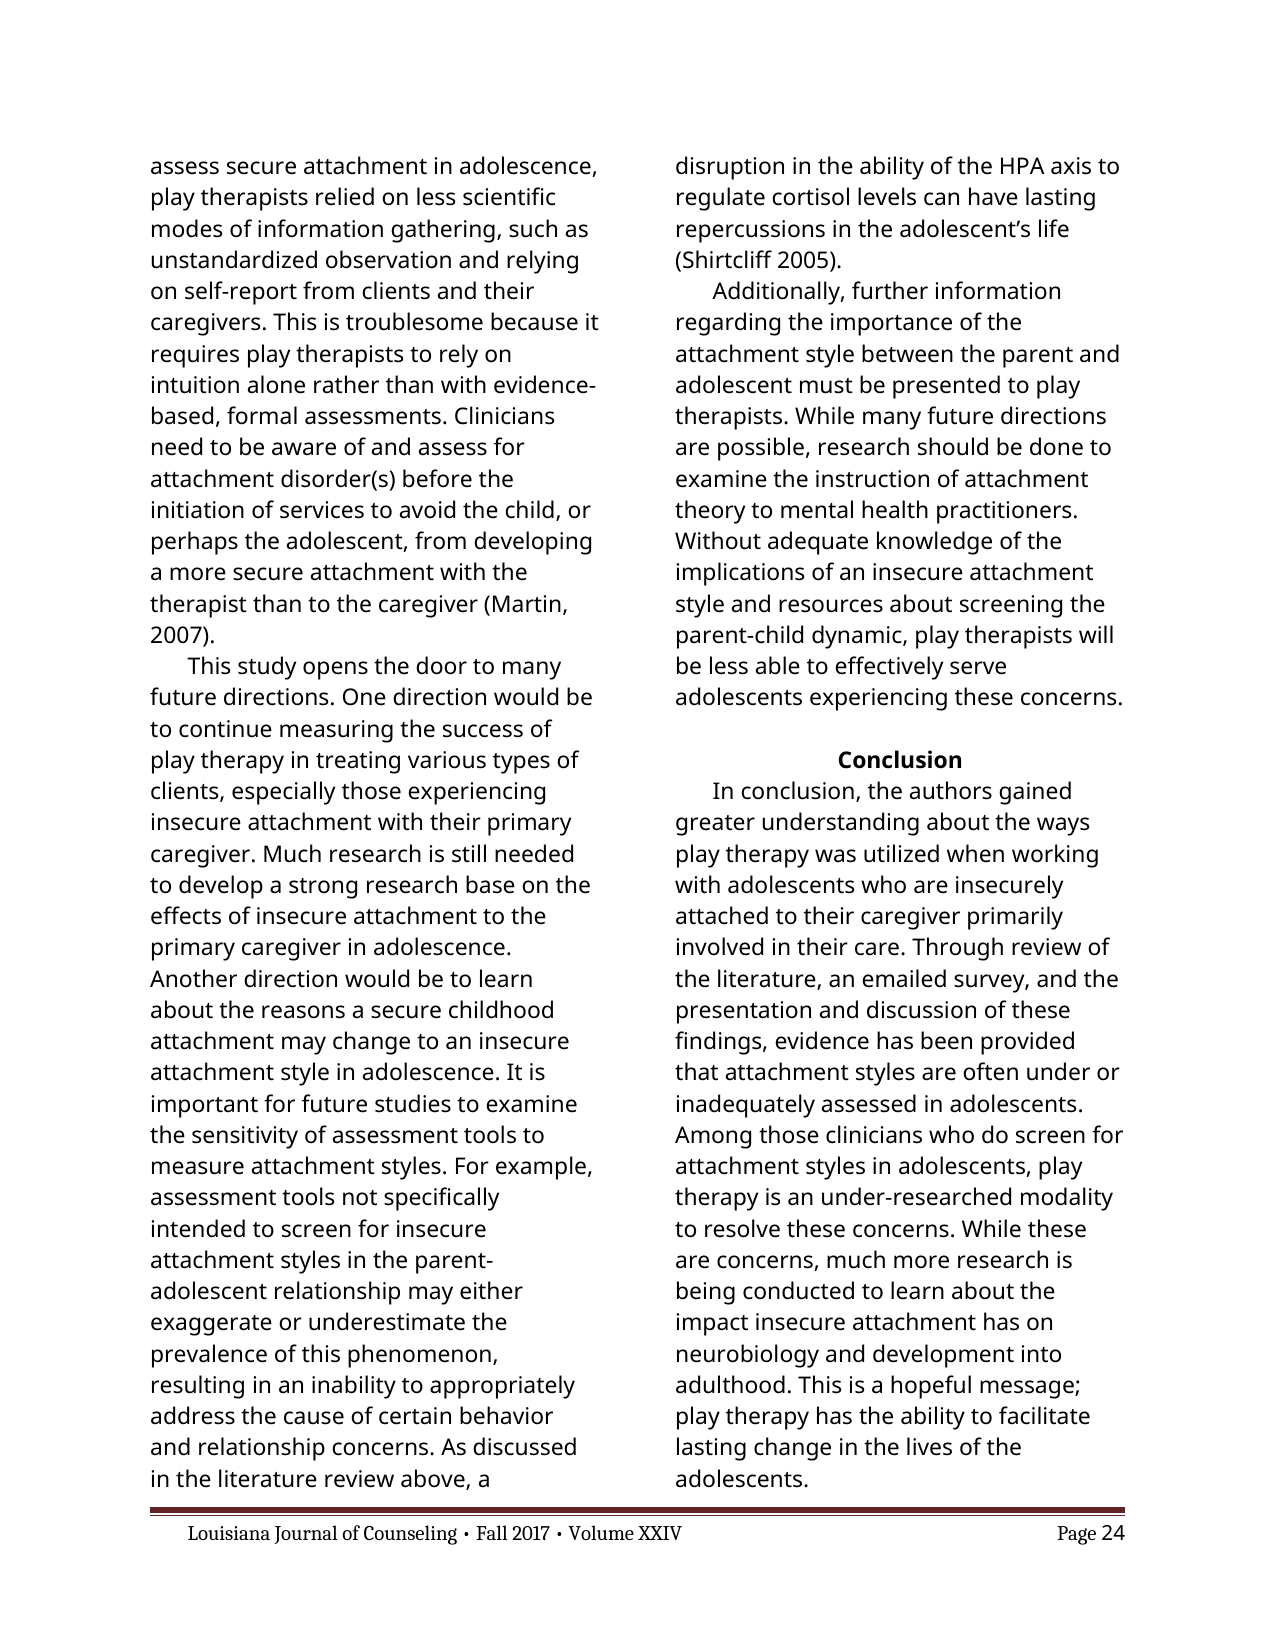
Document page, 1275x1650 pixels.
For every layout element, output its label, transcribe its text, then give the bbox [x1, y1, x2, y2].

text Conclusion [675, 744, 1125, 775]
text Additionally, further information regarding the importance of the attachment style between the parent and adolescent must be presented to play therapists. While many future directions are possible, research should be done to examine the instruction of attachment theory to mental health practitioners. Without adequate knowledge of the implications of an insecure attachment style and resources about screening the parent-child dynamic, play therapists will be less able to effectively serve adolescents experiencing these concerns. [675, 275, 1125, 712]
text In conclusion, the authors gained greater understanding about the ways play therapy was utilized when working with adolescents who are insecurely attached to their caregiver primarily involved in their care. Through review of the literature, an emailed survey, and the presentation and discussion of these findings, evidence has been provided that attachment styles are often under or inadequately assessed in adolescents. Among those clinicians who do screen for attachment styles in adolescents, play therapy is an under-researched modality to resolve these concerns. While these are concerns, much more research is being conducted to learn about the impact insecure attachment has on neurobiology and development into adulthood. This is a hopeful message; play therapy has the ability to facilitate lasting change in the lives of the adolescents. [675, 775, 1125, 1494]
text This study opens the door to many future directions. One direction would be to continue measuring the success of play therapy in treating various types of clients, especially those experiencing insecure attachment with their primary caregiver. Much research is still needed to develop a strong research base on the effects of insecure attachment to the primary caregiver in adolescence. Another direction would be to learn about the reasons a secure childhood attachment may change to an insecure attachment style in adolescence. It is important for future studies to examine the sensitivity of assessment tools to measure attachment styles. For example, assessment tools not specifically intended to screen for insecure attachment styles in the parent-adolescent relationship may either exaggerate or underestimate the prevalence of this phenomenon, resulting in an inability to appropriately address the cause of certain behavior and relationship concerns. As discussed in the literature review above, a disruption in the ability of the HPA axis to regulate cortisol levels can have lasting repercussions in the adolescent’s life (Shirtcliff 2005). [150, 650, 600, 1494]
